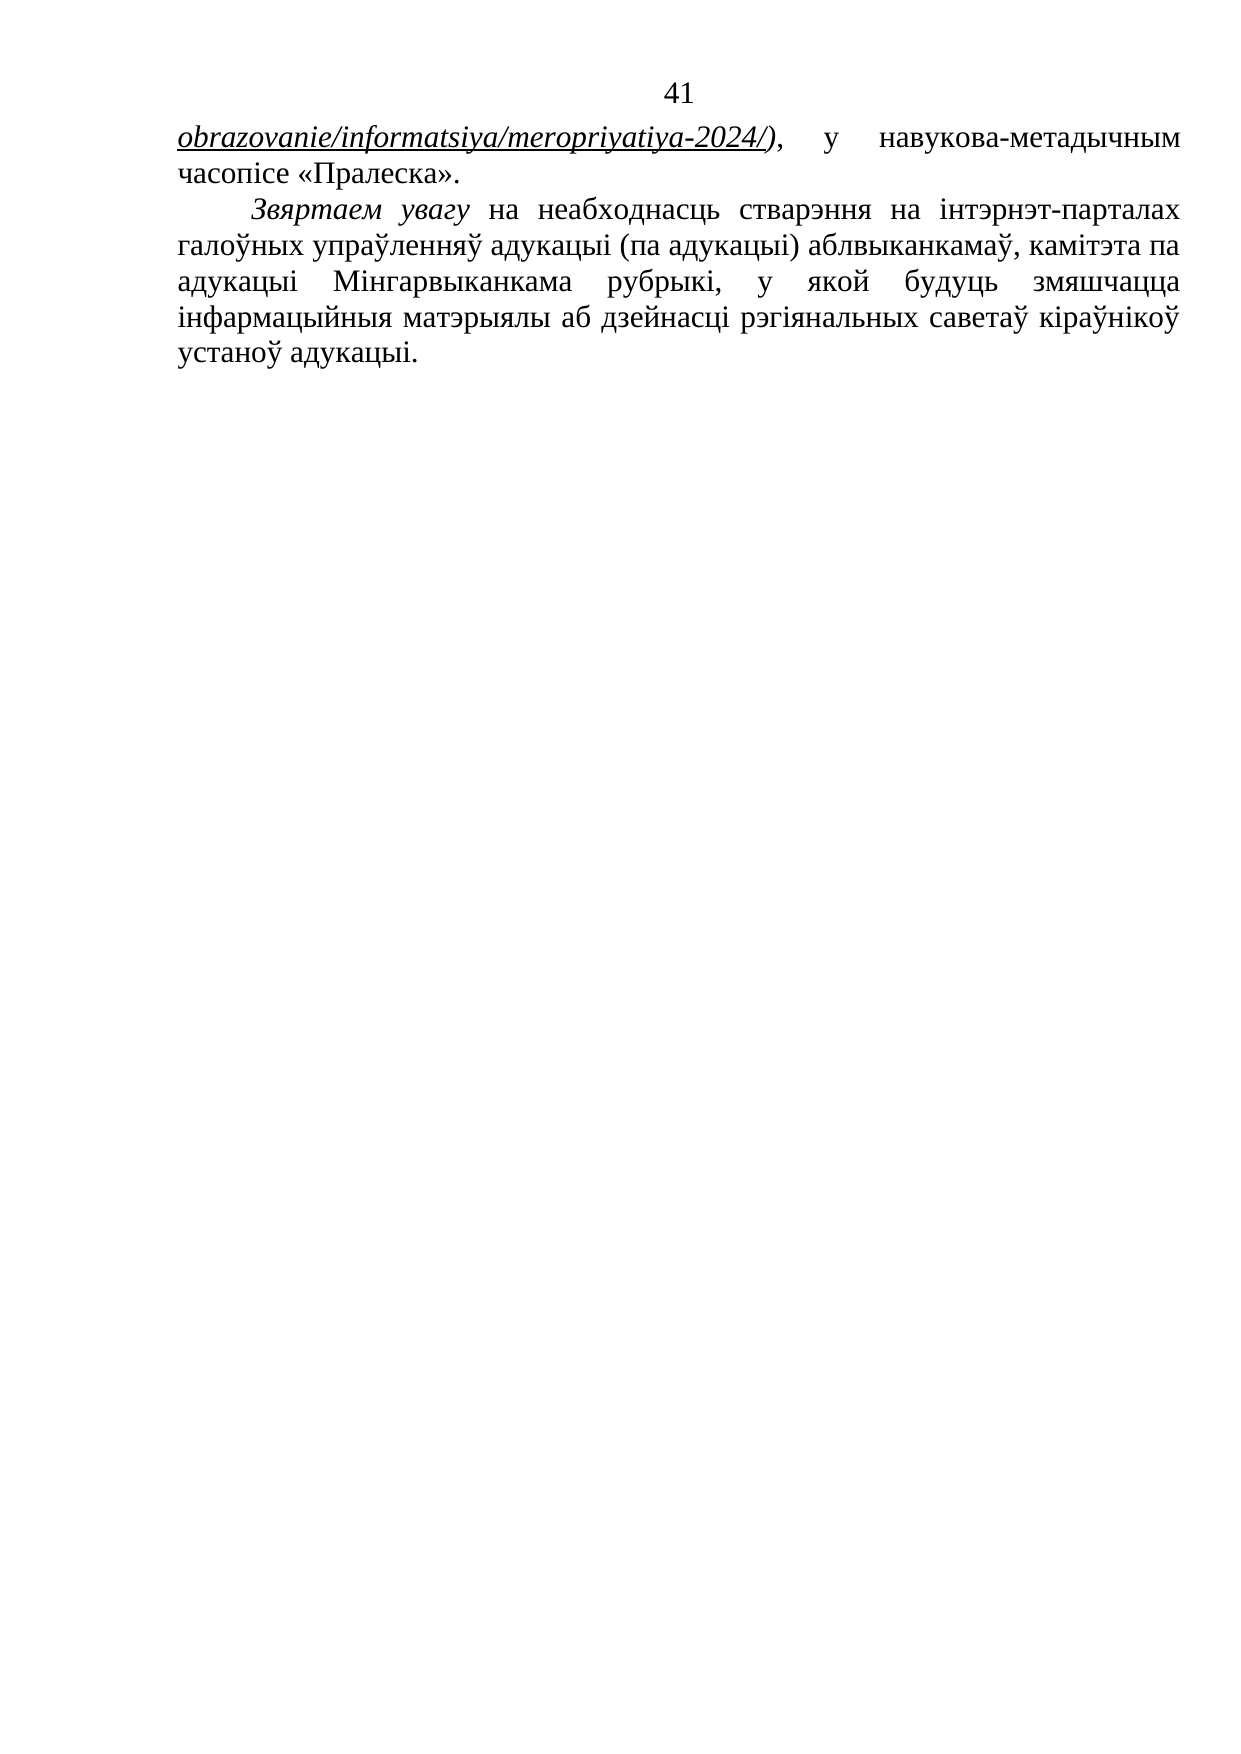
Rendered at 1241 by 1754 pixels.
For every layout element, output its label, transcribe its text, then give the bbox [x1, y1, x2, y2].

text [177, 118, 1181, 190]
text Звяртаем увагу на неабходнасць стварэння на інтэрнэт-парталах галоўных упраўленняў адукацыі (па адукацыі) аблвыканкамаў, камітэта па адукацыі Мінгарвыканкама рубрыкі, у якой будуць змяшчацца інфармацыйныя матэрыялы аб дзейнасці рэгіянальных саветаў кіраўнікоў устаноў адукацыі. [177, 190, 1181, 370]
